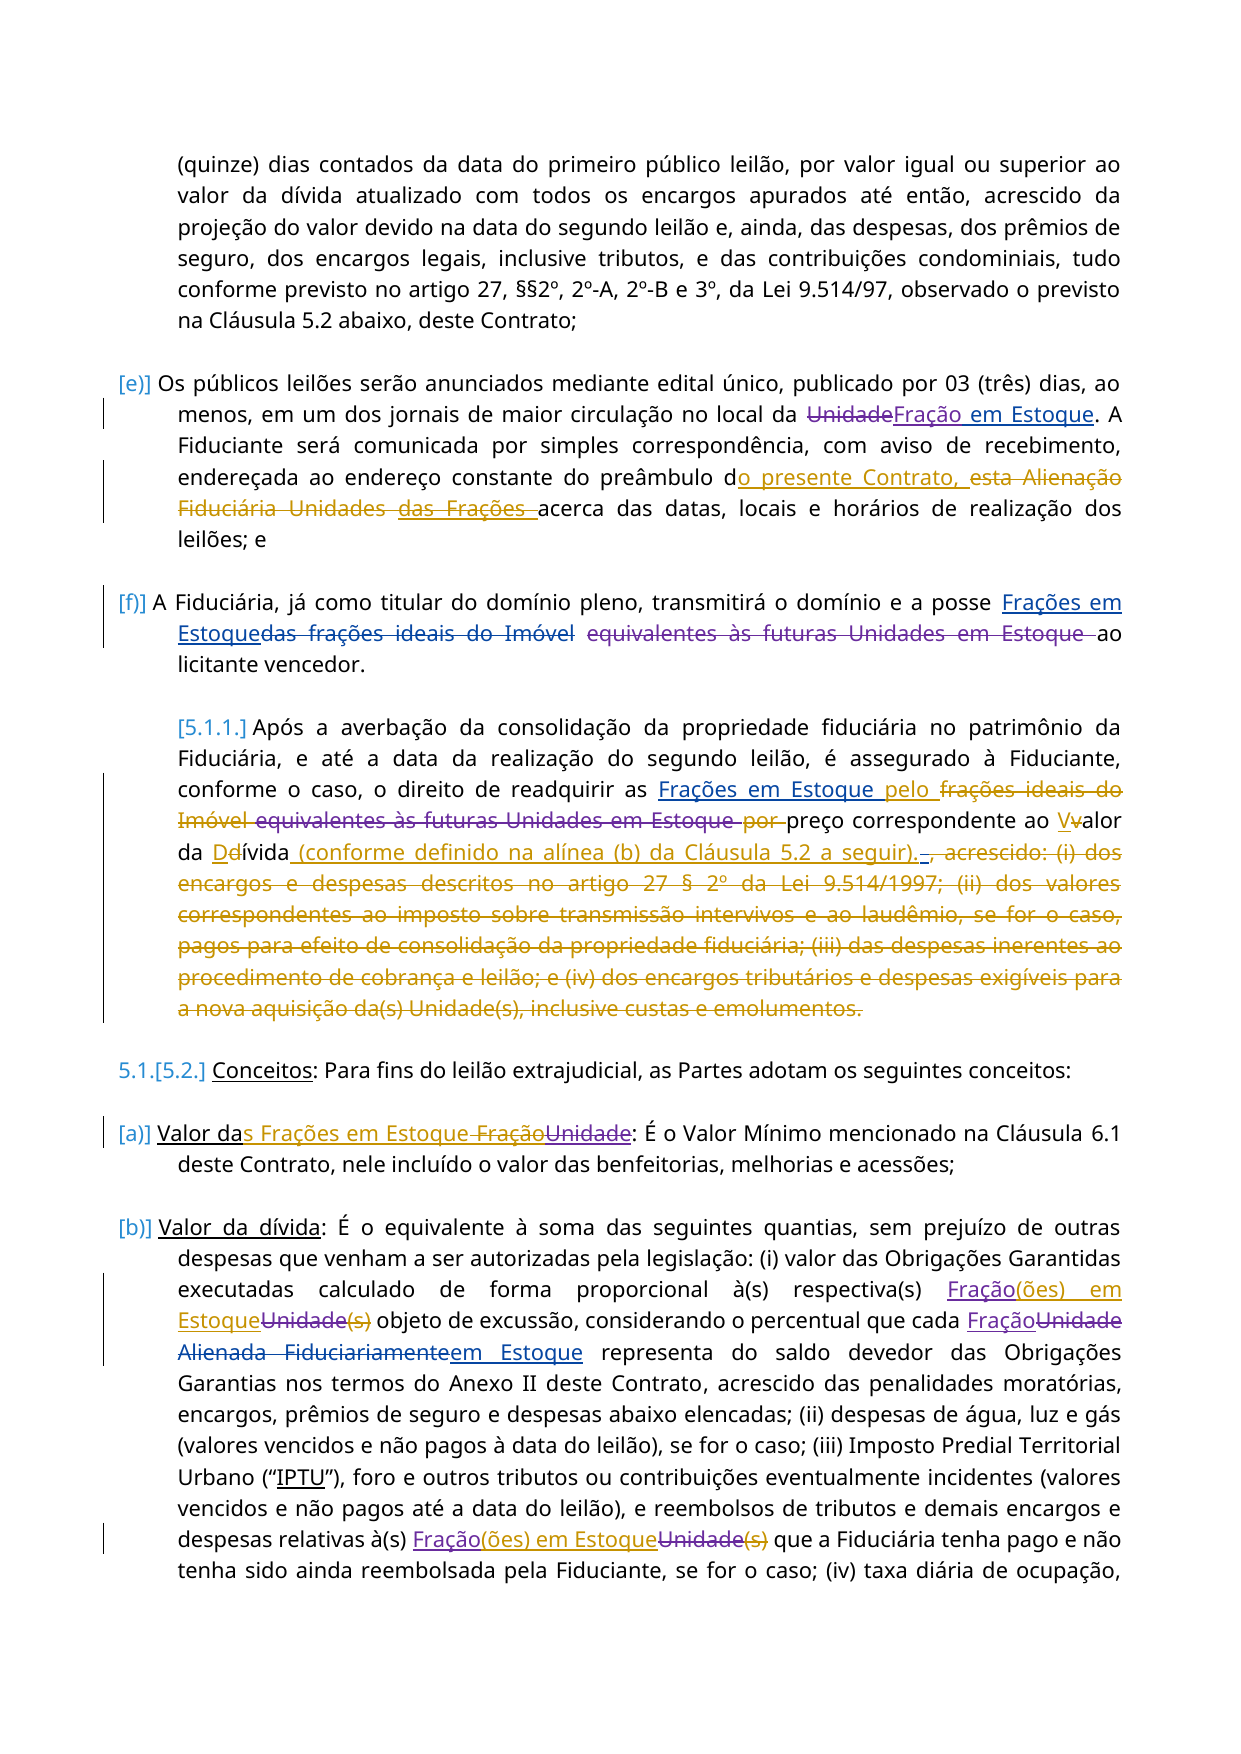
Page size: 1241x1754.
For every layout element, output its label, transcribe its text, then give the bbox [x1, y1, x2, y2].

list Os públicos leilões serão anunciados mediante edital único, publicado por 03 (três) dias, ao menos, em um dos jornais de maior circulação no local da . A Fiduciante será comunicada por simples correspondência, com aviso de recebimento, endereçada ao endereço constante do preâmbulo dacerca das datas, locais e horários de realização dos leilões; e [118, 366, 1122, 554]
list Após a averbação da consolidação da propriedade fiduciária no patrimônio da Fiduciária, e até a data da realização do segundo leilão, é assegurado à Fiduciante, conforme o caso, o direito de readquirir as preço correspondente ao alor da ívida [177, 980, 1122, 1023]
list Após a averbação da consolidação da propriedade fiduciária no patrimônio da Fiduciária, e até a data da realização do segundo leilão, é assegurado à Fiduciante, conforme o caso, o direito de readquirir as preço correspondente ao alor da ívida [177, 710, 1122, 916]
list Após a averbação da consolidação da propriedade fiduciária no patrimônio da Fiduciária, e até a data da realização do segundo leilão, é assegurado à Fiduciante, conforme o caso, o direito de readquirir as preço correspondente ao alor da ívida [177, 948, 1122, 979]
list Valor da: É o Valor Mínimo mencionado na Cláusula 6.1 deste Contrato, nele incluído o valor das benfeitorias, melhorias e acessões; [118, 1116, 1122, 1179]
list Após a averbação da consolidação da propriedade fiduciária no patrimônio da Fiduciária, e até a data da realização do segundo leilão, é assegurado à Fiduciante, conforme o caso, o direito de readquirir as preço correspondente ao alor da ívida [177, 917, 1122, 947]
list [118, 1210, 1122, 1585]
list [118, 148, 1122, 335]
list A Fiduciária, já como titular do domínio pleno, transmitirá o domínio e a posse ao licitante vencedor. [118, 585, 1122, 679]
list Conceitos: Para fins do leilão extrajudicial, as Partes adotam os seguintes conceitos: [118, 1054, 1122, 1085]
